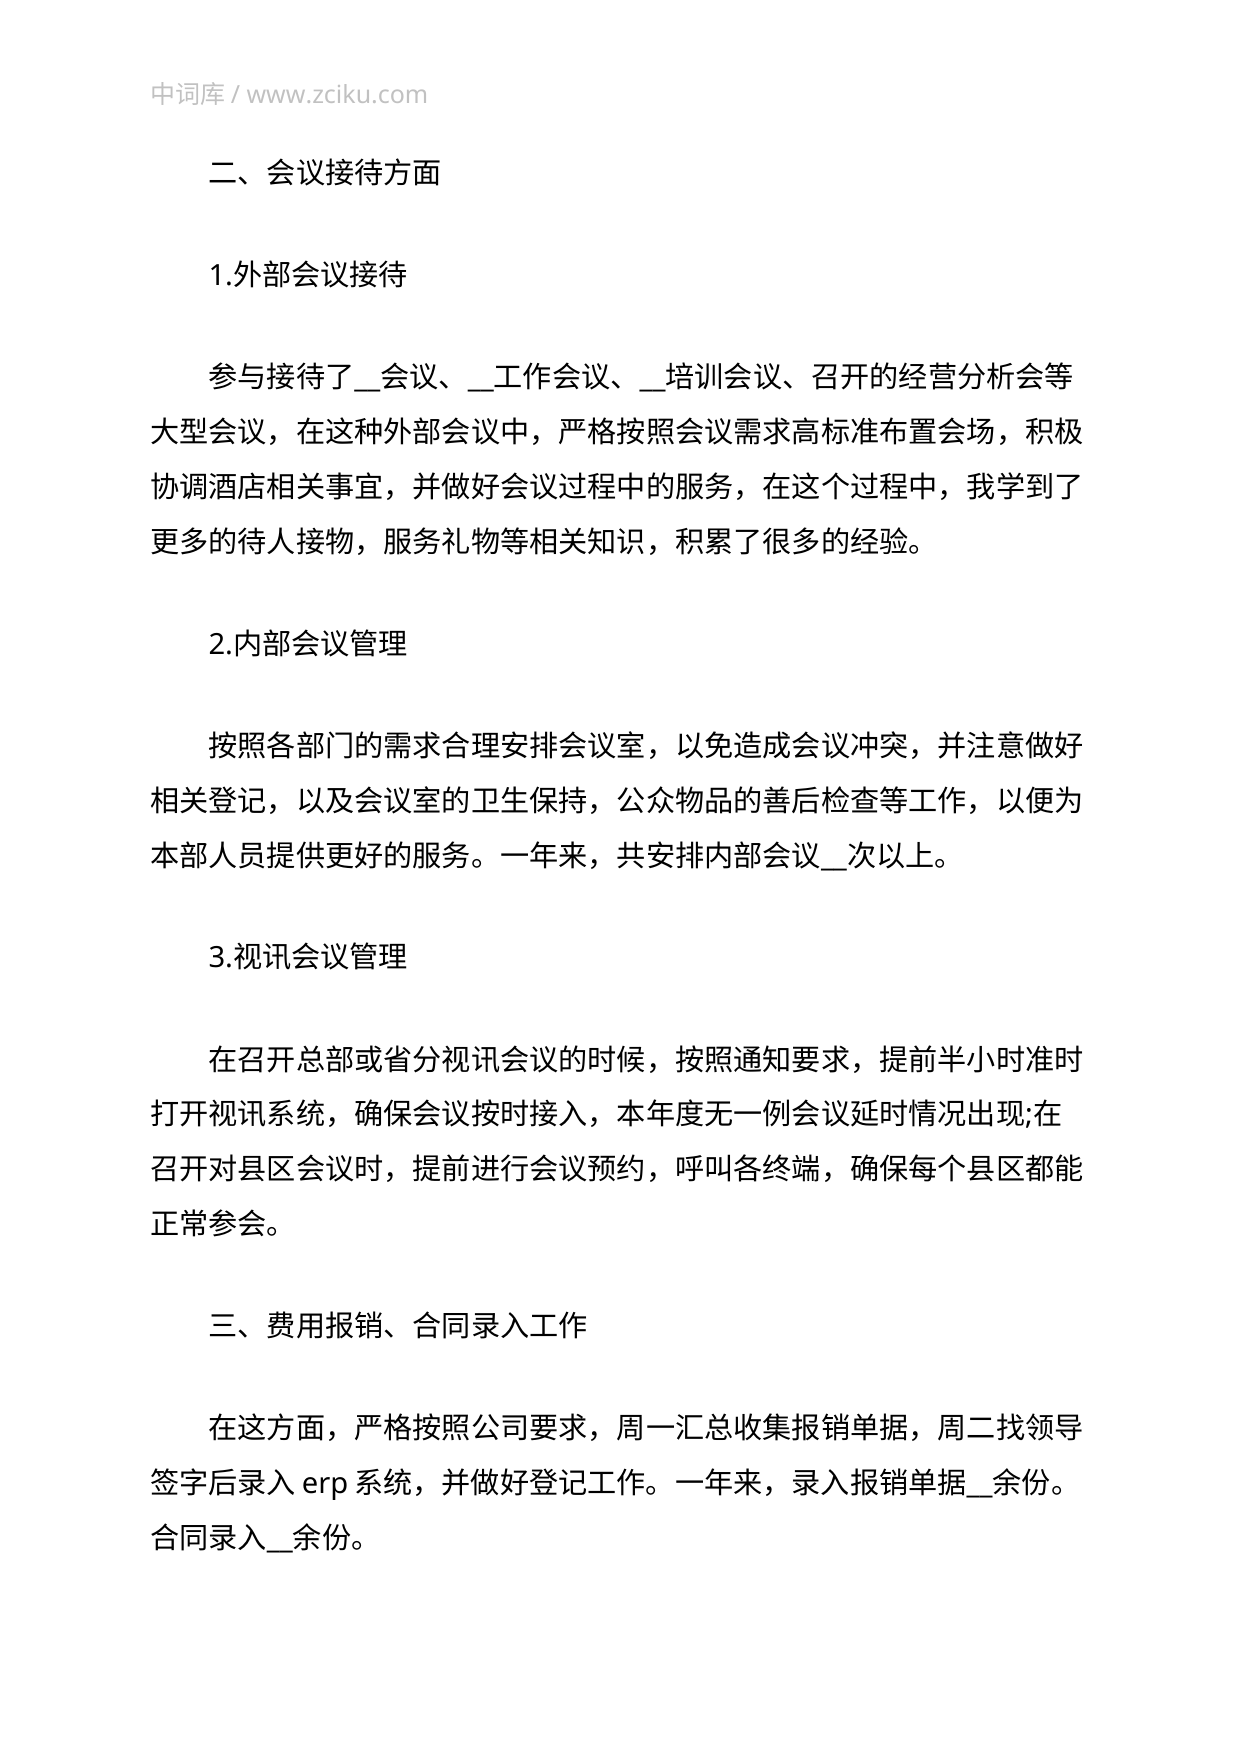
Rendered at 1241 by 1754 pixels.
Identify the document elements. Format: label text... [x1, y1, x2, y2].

text 三、费用报销、合同录入工作 [150, 1303, 1090, 1345]
text 2.内部会议管理 [150, 620, 1090, 663]
text 在这方面，严格按照公司要求，周一汇总收集报销单据，周二找领导签字后录入erp系统，并做好登记工作。一年来，录入报销单据__余份。合同录入__余份。 [150, 1404, 1090, 1557]
text 二、会议接待方面 [150, 150, 1090, 192]
text 3.视讯会议管理 [150, 934, 1090, 976]
text 1.外部会议接待 [150, 252, 1090, 294]
text 参与接待了__会议、__工作会议、__培训会议、召开的经营分析会等大型会议，在这种外部会议中，严格按照会议需求高标准布置会场，积极协调酒店相关事宜，并做好会议过程中的服务，在这个过程中，我学到了更多的待人接物，服务礼物等相关知识，积累了很多的经验。 [150, 354, 1090, 561]
text 按照各部门的需求合理安排会议室，以免造成会议冲突，并注意做好相关登记，以及会议室的卫生保持，公众物品的善后检查等工作，以便为本部人员提供更好的服务。一年来，共安排内部会议__次以上。 [150, 722, 1090, 874]
text 在召开总部或省分视讯会议的时候，按照通知要求，提前半小时准时打开视讯系统，确保会议按时接入，本年度无一例会议延时情况出现;在召开对县区会议时，提前进行会议预约，呼叫各终端，确保每个县区都能正常参会。 [150, 1036, 1090, 1243]
